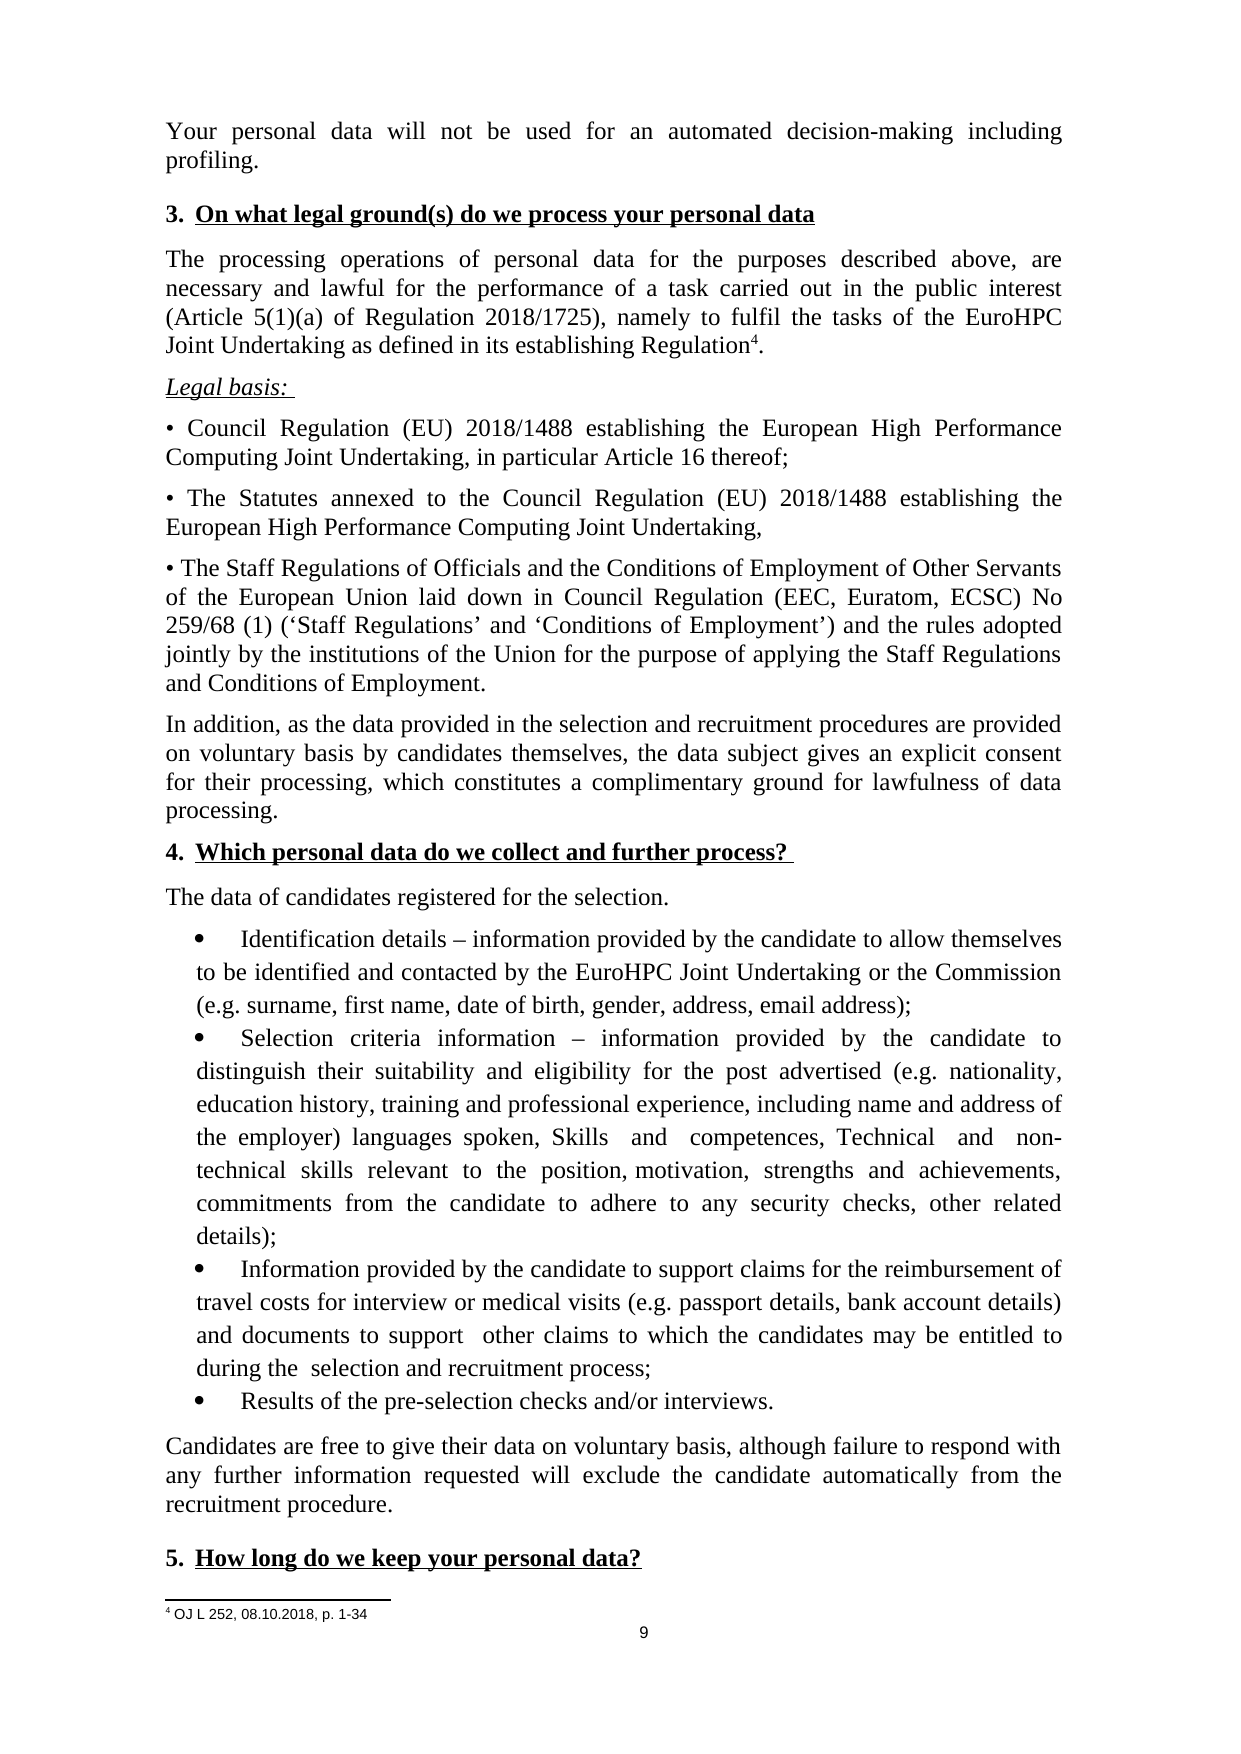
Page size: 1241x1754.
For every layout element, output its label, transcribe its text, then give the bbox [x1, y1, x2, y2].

text In addition, as the data provided in the selection and recruitment procedures are provided on voluntary basis by candidates themselves, the data subject gives an explicit consent for their processing, which constitutes a complimentary ground for lawfulness of data processing. [165, 709, 1063, 824]
list Which personal data do we collect and further process? [165, 837, 1063, 866]
list Information provided by the candidate to support claims for the reimbursement of travel costs for interview or medical visits (e.g. passport details, bank account details) and documents to support other claims to which the candidates may be entitled to during the selection and recruitment process; [195, 1254, 1063, 1382]
list Identification details – information provided by the candidate to allow themselves to be identified and contacted by the EuroHPC Joint Undertaking or the Commission (e.g. surname, first name, date of birth, gender, address, email address); [195, 924, 1063, 1018]
list Selection criteria information – information provided by the candidate to distinguish their suitability and eligibility for the post advertised (e.g. nationality, education history, training and professional experience, including name and address of the employer) languages spoken, Skills and competences, Technical and non-technical skills relevant to the position, motivation, strengths and achievements, commitments from the candidate to adhere to any security checks, other related details); [195, 1023, 1063, 1249]
list How long do we keep your personal data? [165, 1543, 1063, 1571]
list Results of the pre-selection checks and/or interviews. [195, 1386, 1063, 1415]
text Your personal data will not be used for an automated decision-making including profiling. [165, 116, 1063, 174]
text Candidates are free to give their data on voluntary basis, although failure to respond with any further information requested will exclude the candidate automatically from the recruitment procedure. [165, 1431, 1063, 1518]
text The data of candidates registered for the selection. [165, 882, 1063, 911]
text Legal basis: [165, 372, 1063, 401]
text • Council Regulation (EU) 2018/1488 establishing the European High Performance Computing Joint Undertaking, in particular Article 16 thereof; [165, 413, 1063, 471]
text The processing operations of personal data for the purposes described above, are necessary and lawful for the performance of a task carried out in the public interest (Article 5(1)(a) of Regulation 2018/1725), namely to fulfil the tasks of the EuroHPC Joint Undertaking as defined in its establishing Regulation. [165, 244, 1063, 359]
text • The Statutes annexed to the Council Regulation (EU) 2018/1488 establishing the European High Performance Computing Joint Undertaking, [165, 483, 1063, 541]
list On what legal ground(s) do we process your personal data [165, 199, 1063, 228]
text • The Staff Regulations of Officials and the Conditions of Employment of Other Servants of the European Union laid down in Council Regulation (EEC, Euratom, ECSC) No 259/68 (1) (‘Staff Regulations’ and ‘Conditions of Employment’) and the rules adopted jointly by the institutions of the Union for the purpose of applying the Staff Regulations and Conditions of Employment. [165, 553, 1063, 697]
